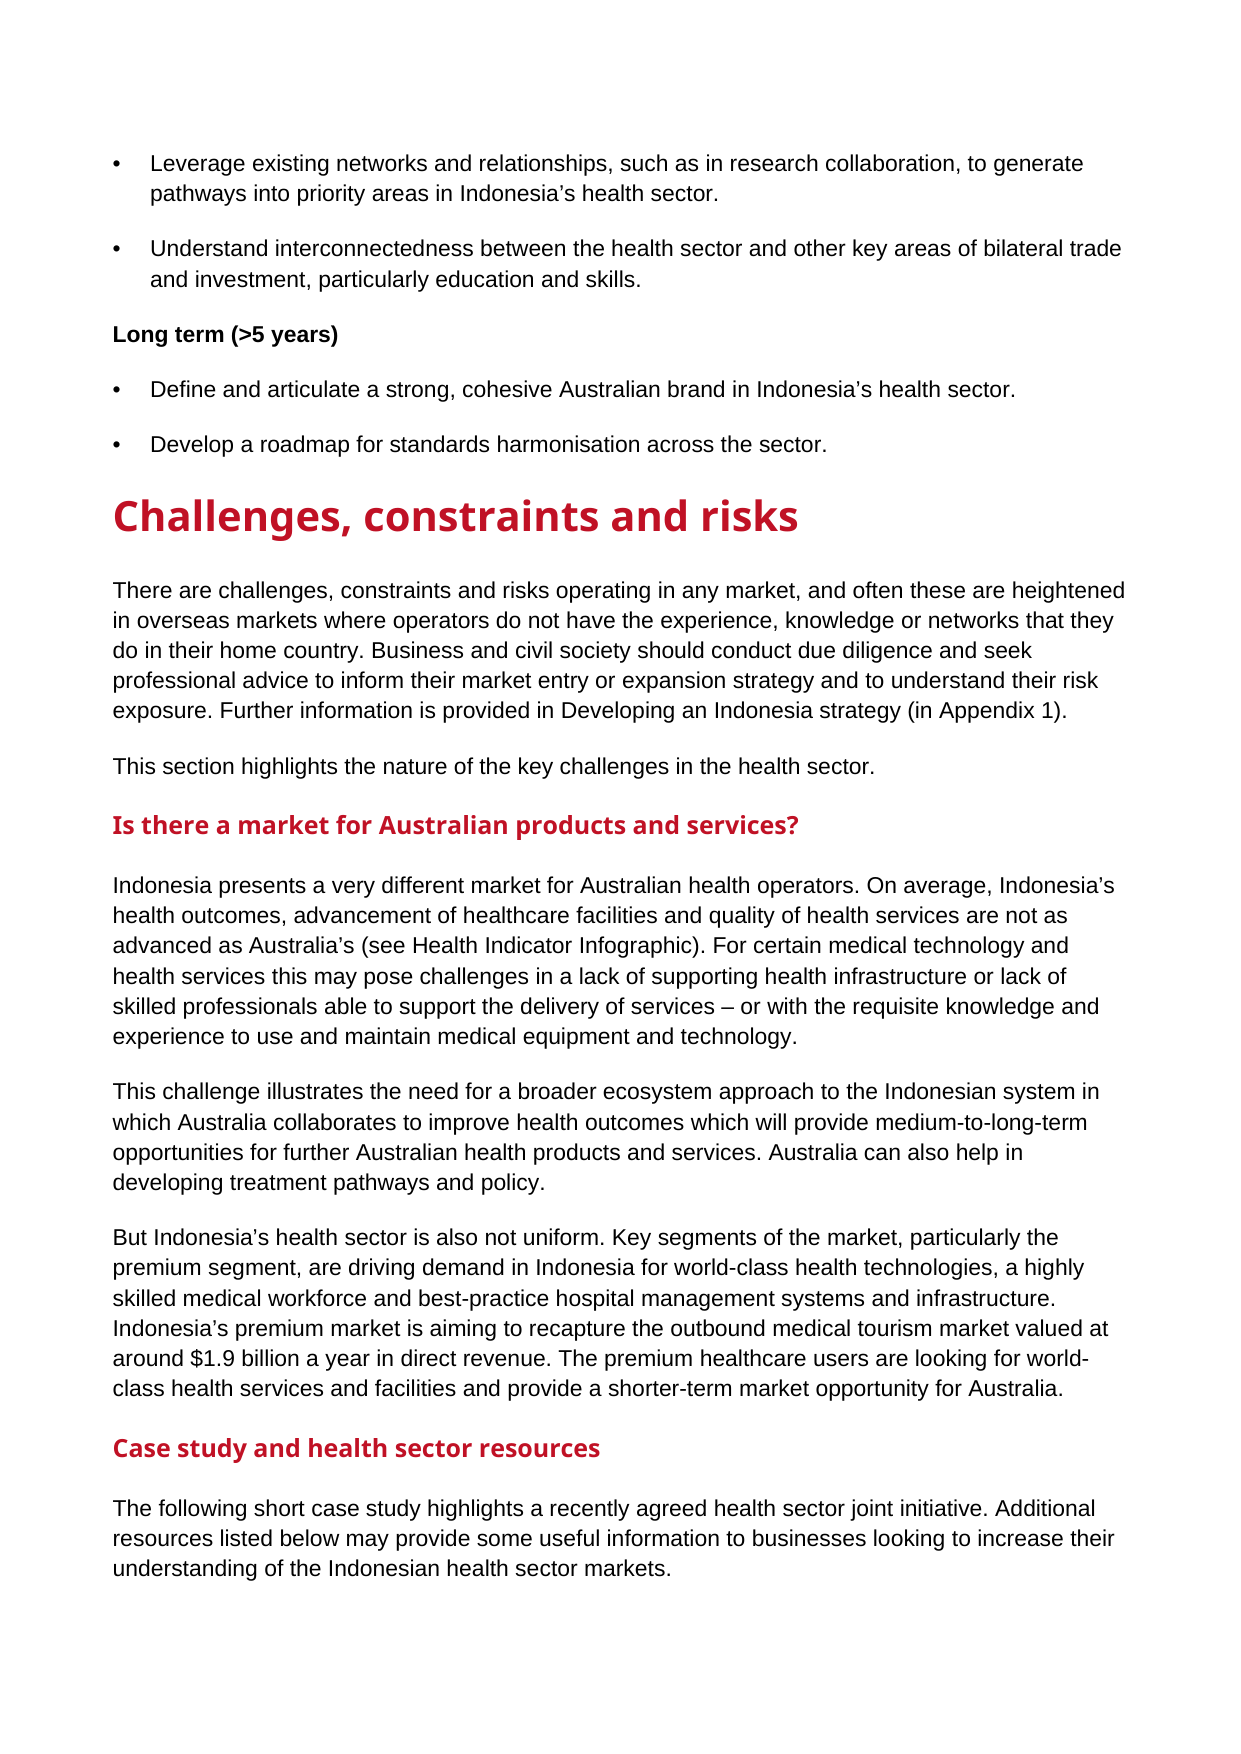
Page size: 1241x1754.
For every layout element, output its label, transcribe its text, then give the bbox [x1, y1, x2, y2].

text Long term (>5 years) [112, 321, 1128, 347]
list Understand interconnectedness between the health sector and other key areas of bilateral trade and investment, particularly education and skills. [112, 235, 1128, 292]
subtitle Challenges, constraints and risks [112, 486, 1128, 543]
list Define and articulate a strong, cohesive Australian brand in Indonesia’s health sector. [112, 376, 1128, 402]
text The following short case study highlights a recently agreed health sector joint initiative. Additional resources listed below may provide some useful information to businesses looking to increase their understanding of the Indonesian health sector markets. [112, 1494, 1128, 1581]
list Leverage existing networks and relationships, such as in research collaboration, to generate pathways into priority areas in Indonesia’s health sector. [112, 150, 1128, 207]
subtitle Is there a market for Australian products and services? [112, 808, 1128, 842]
text Indonesia presents a very different market for Australian health operators. On average, Indonesia’s health outcomes, advancement of healthcare facilities and quality of health services are not as advanced as Australia’s (see Health Indicator Infographic). For certain medical technology and health services this may pose challenges in a lack of supporting health infrastructure or lack of skilled professionals able to support the delivery of services – or with the requisite knowledge and experience to use and maintain medical equipment and technology. [112, 872, 1128, 1049]
text But Indonesia’s health sector is also not uniform. Key segments of the market, particularly the premium segment, are driving demand in Indonesia for world-class health technologies, a highly skilled medical workforce and best-practice hospital management systems and infrastructure. Indonesia’s premium market is aiming to recapture the outbound medical tourism market valued at around $1.9 billion a year in direct revenue. The premium healthcare users are looking for world- class health services and facilities and provide a shorter-term market opportunity for Australia. [112, 1224, 1128, 1402]
text This section highlights the nature of the key challenges in the health sector. [112, 753, 1128, 779]
text There are challenges, constraints and risks operating in any market, and often these are heightened in overseas markets where operators do not have the experience, knowledge or networks that they do in their home country. Business and civil society should conduct due diligence and seek professional advice to inform their market entry or expansion strategy and to understand their risk exposure. Further information is provided in Developing an Indonesia strategy (in Appendix 1). [112, 577, 1128, 724]
subtitle Case study and health sector resources [112, 1430, 1128, 1464]
text This challenge illustrates the need for a broader ecosystem approach to the Indonesian system in which Australia collaborates to improve health outcomes which will provide medium-to-long-term opportunities for further Australian health products and services. Australia can also help in developing treatment pathways and policy. [112, 1078, 1128, 1195]
list Develop a roadmap for standards harmonisation across the sector. [112, 431, 1128, 458]
